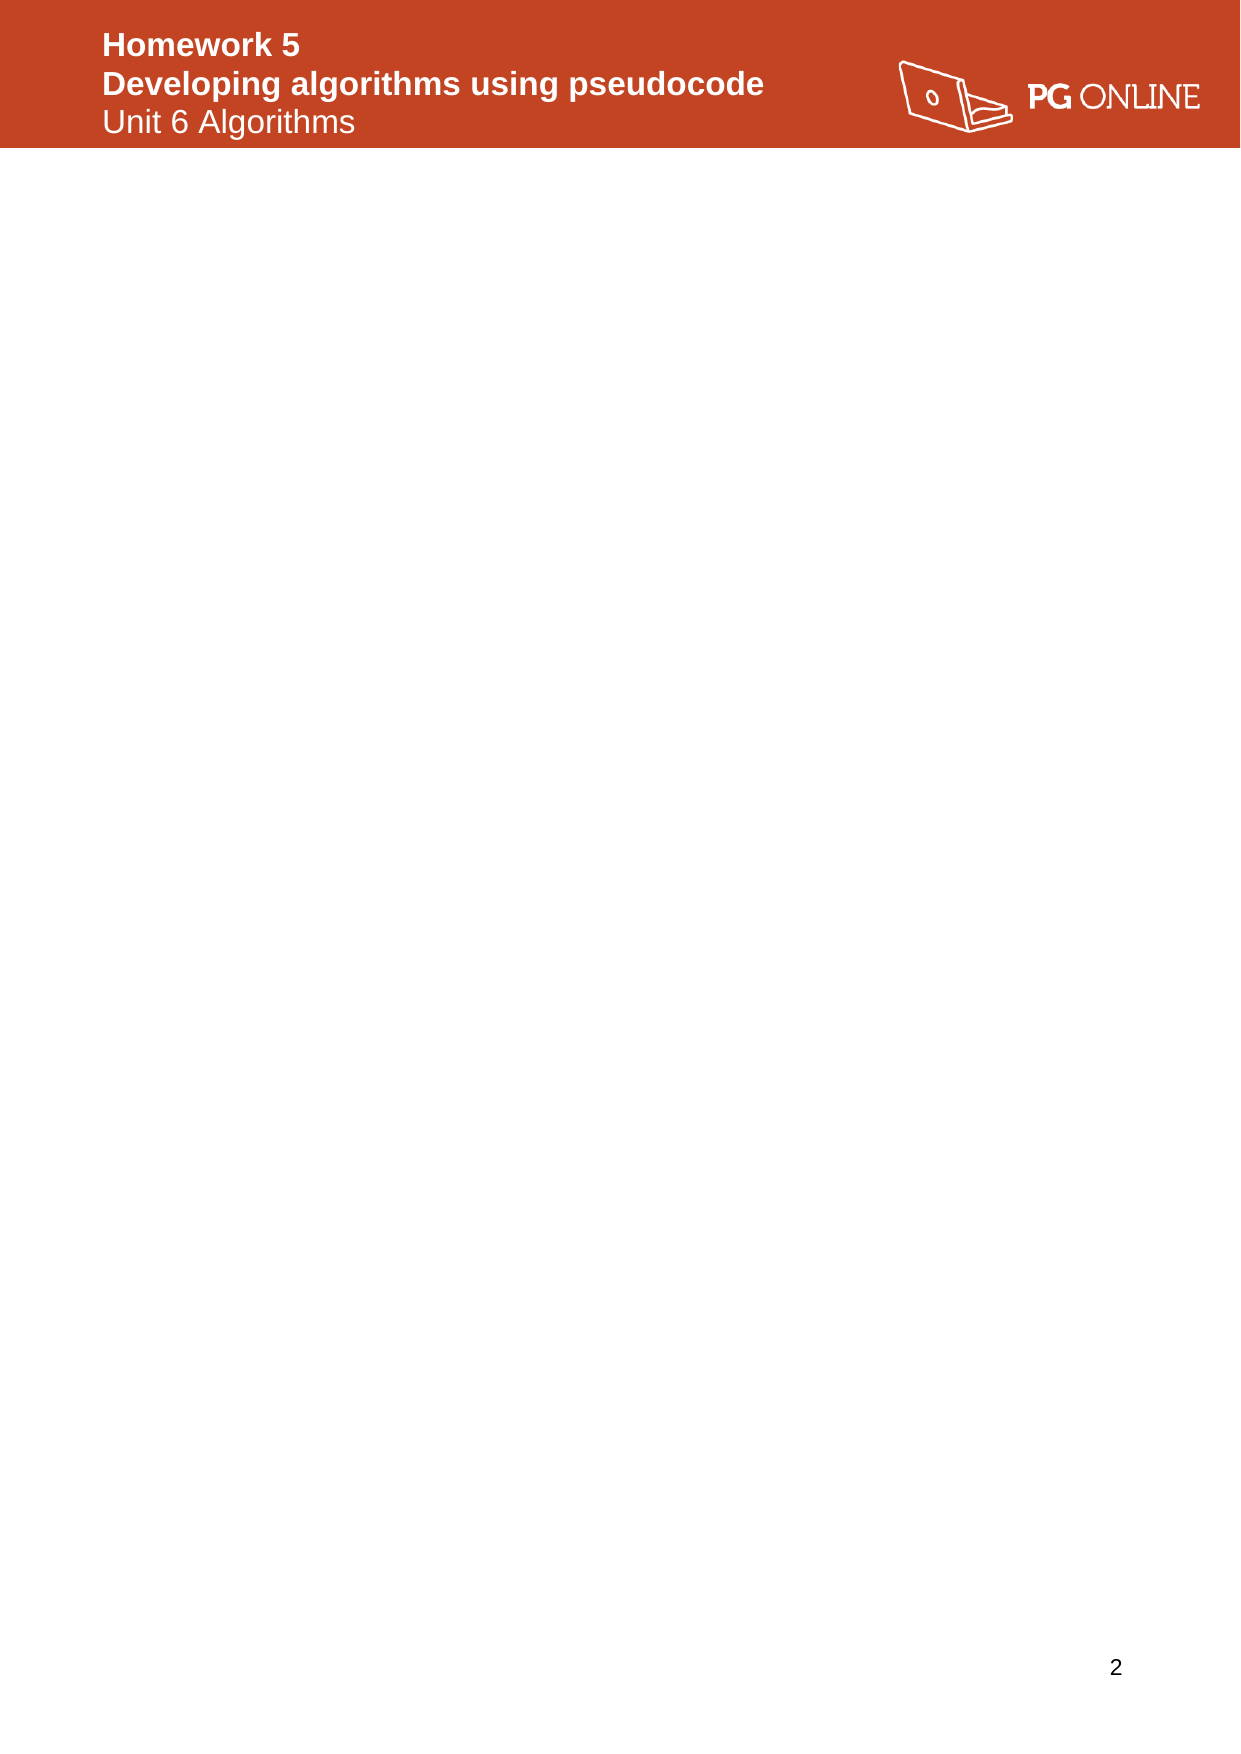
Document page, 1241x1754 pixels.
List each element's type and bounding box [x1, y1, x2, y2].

picture [898, 60, 1200, 133]
